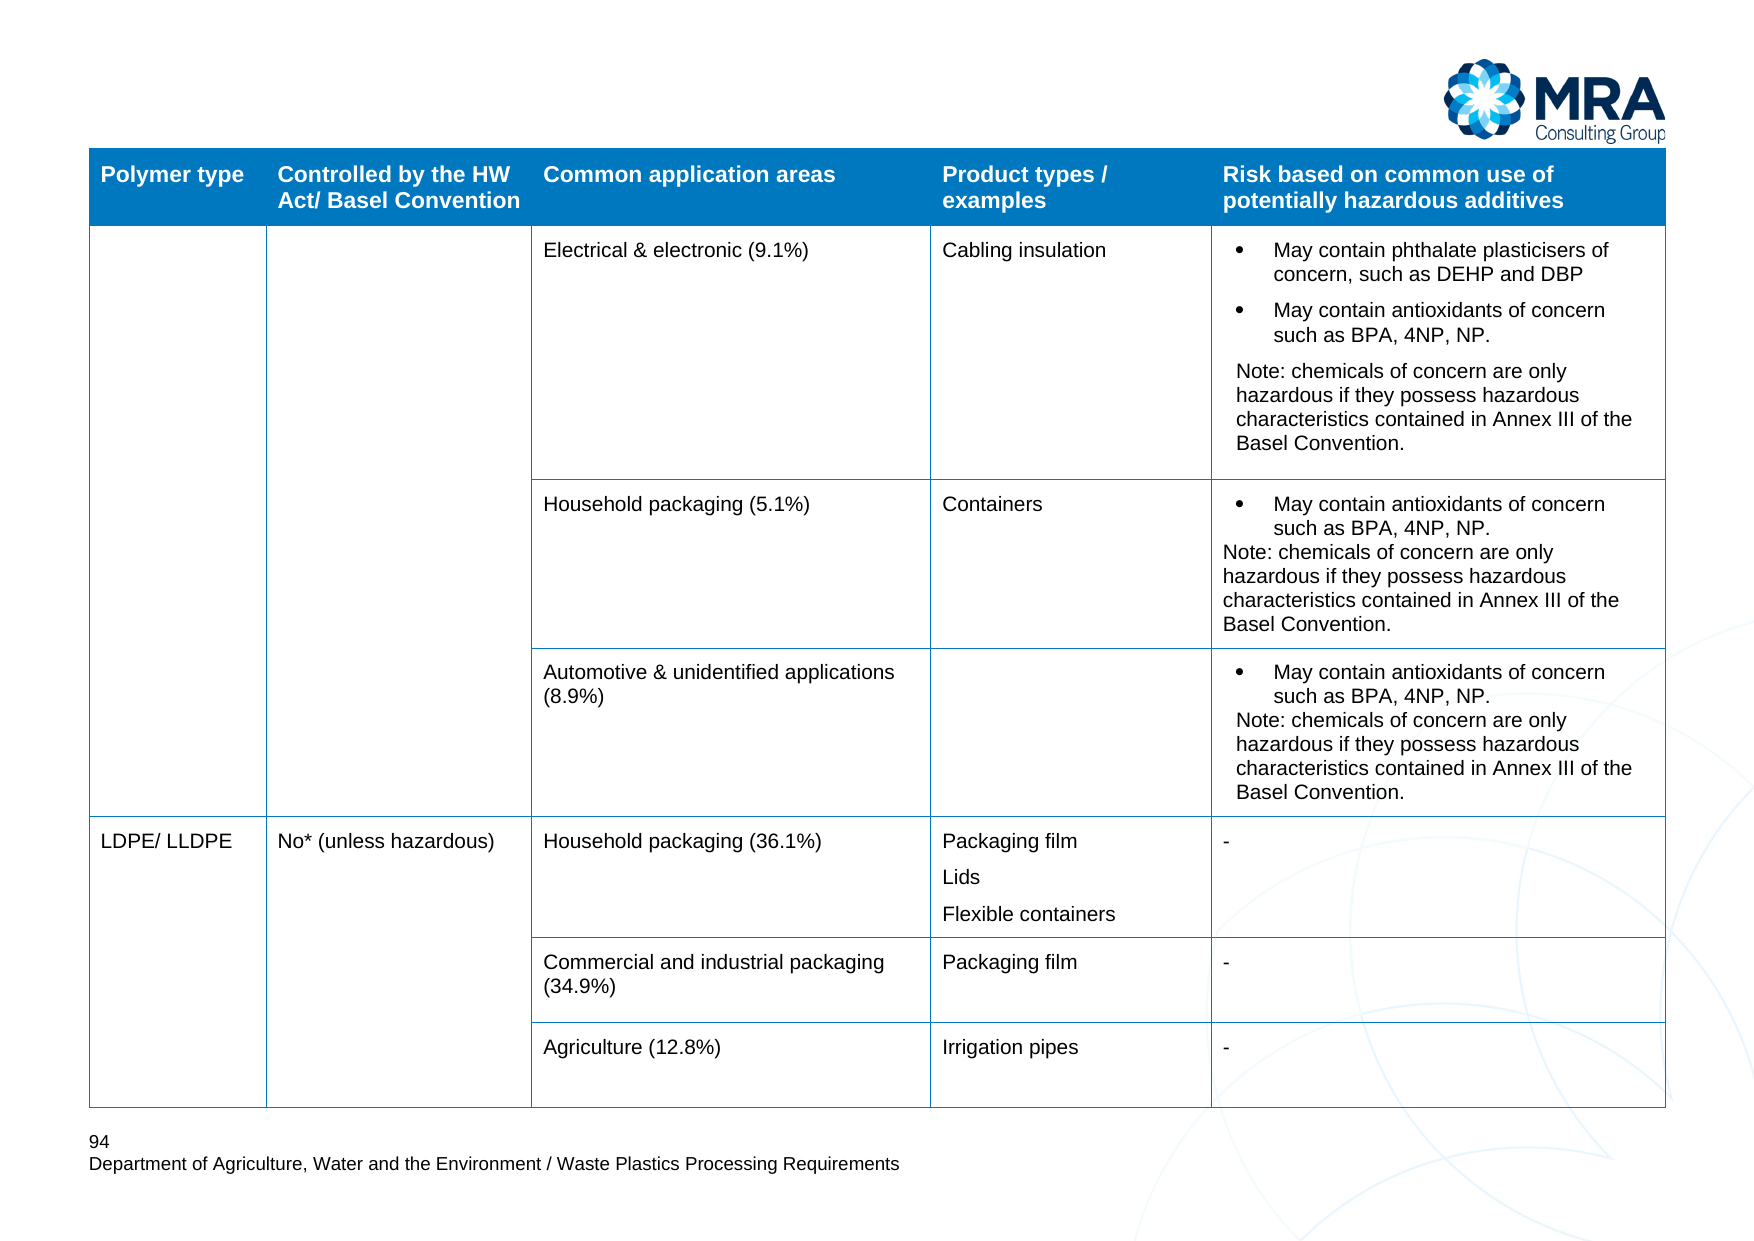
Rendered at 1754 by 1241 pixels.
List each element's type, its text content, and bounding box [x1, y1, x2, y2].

table_cell May contain antioxidants of concern such as BPA, 4NP, NP. Note: chemicals of concern are only hazardous if they possess hazardous characteristics contained in Annex III of the Basel Convention. [1212, 480, 1665, 647]
table_cell - [1212, 1023, 1665, 1107]
table_cell May contain phthalate plasticisers of concern, such as DEHP and DBP May contain antioxidants of concern such as BPA, 4NP, NP. Note: chemicals of concern are only hazardous if they possess hazardous characteristics contained in Annex III of the Basel Convention. [1212, 226, 1665, 479]
table_cell LDPE/ LLDPE [90, 817, 266, 1107]
table_header Polymer type [90, 149, 266, 225]
table_cell Automotive & unidentified applications (8.9%) [532, 649, 930, 816]
table_cell Cabling insulation [931, 226, 1211, 479]
table_header Controlled by the HW Act/ Basel Convention [267, 149, 531, 225]
table_cell Commercial and industrial packaging (34.9%) [532, 938, 930, 1022]
table_cell Household packaging (36.1%) [532, 817, 930, 937]
table_cell Agriculture (12.8%) [532, 1023, 930, 1107]
table_cell No* (unless hazardous) [267, 817, 531, 1107]
table_cell Packaging film Lids Flexible containers [931, 817, 1211, 937]
table_cell [931, 649, 1211, 816]
table_cell Containers [931, 480, 1211, 647]
table_cell Electrical & electronic (9.1%) [532, 226, 930, 479]
table_cell - [1212, 817, 1665, 937]
table_cell Irrigation pipes [931, 1023, 1211, 1107]
table_cell Household packaging (5.1%) [532, 480, 930, 647]
table_cell - [1212, 938, 1665, 1022]
table_cell Packaging film [931, 938, 1211, 1022]
table_header Product types / examples [931, 149, 1211, 225]
picture [1443, 59, 1666, 144]
table_cell May contain antioxidants of concern such as BPA, 4NP, NP. Note: chemicals of concern are only hazardous if they possess hazardous characteristics contained in Annex III of the Basel Convention. [1212, 649, 1665, 816]
table_header Risk based on common use of potentially hazardous additives [1212, 149, 1665, 225]
table_header Common application areas [532, 149, 930, 225]
picture [1133, 620, 1754, 1241]
